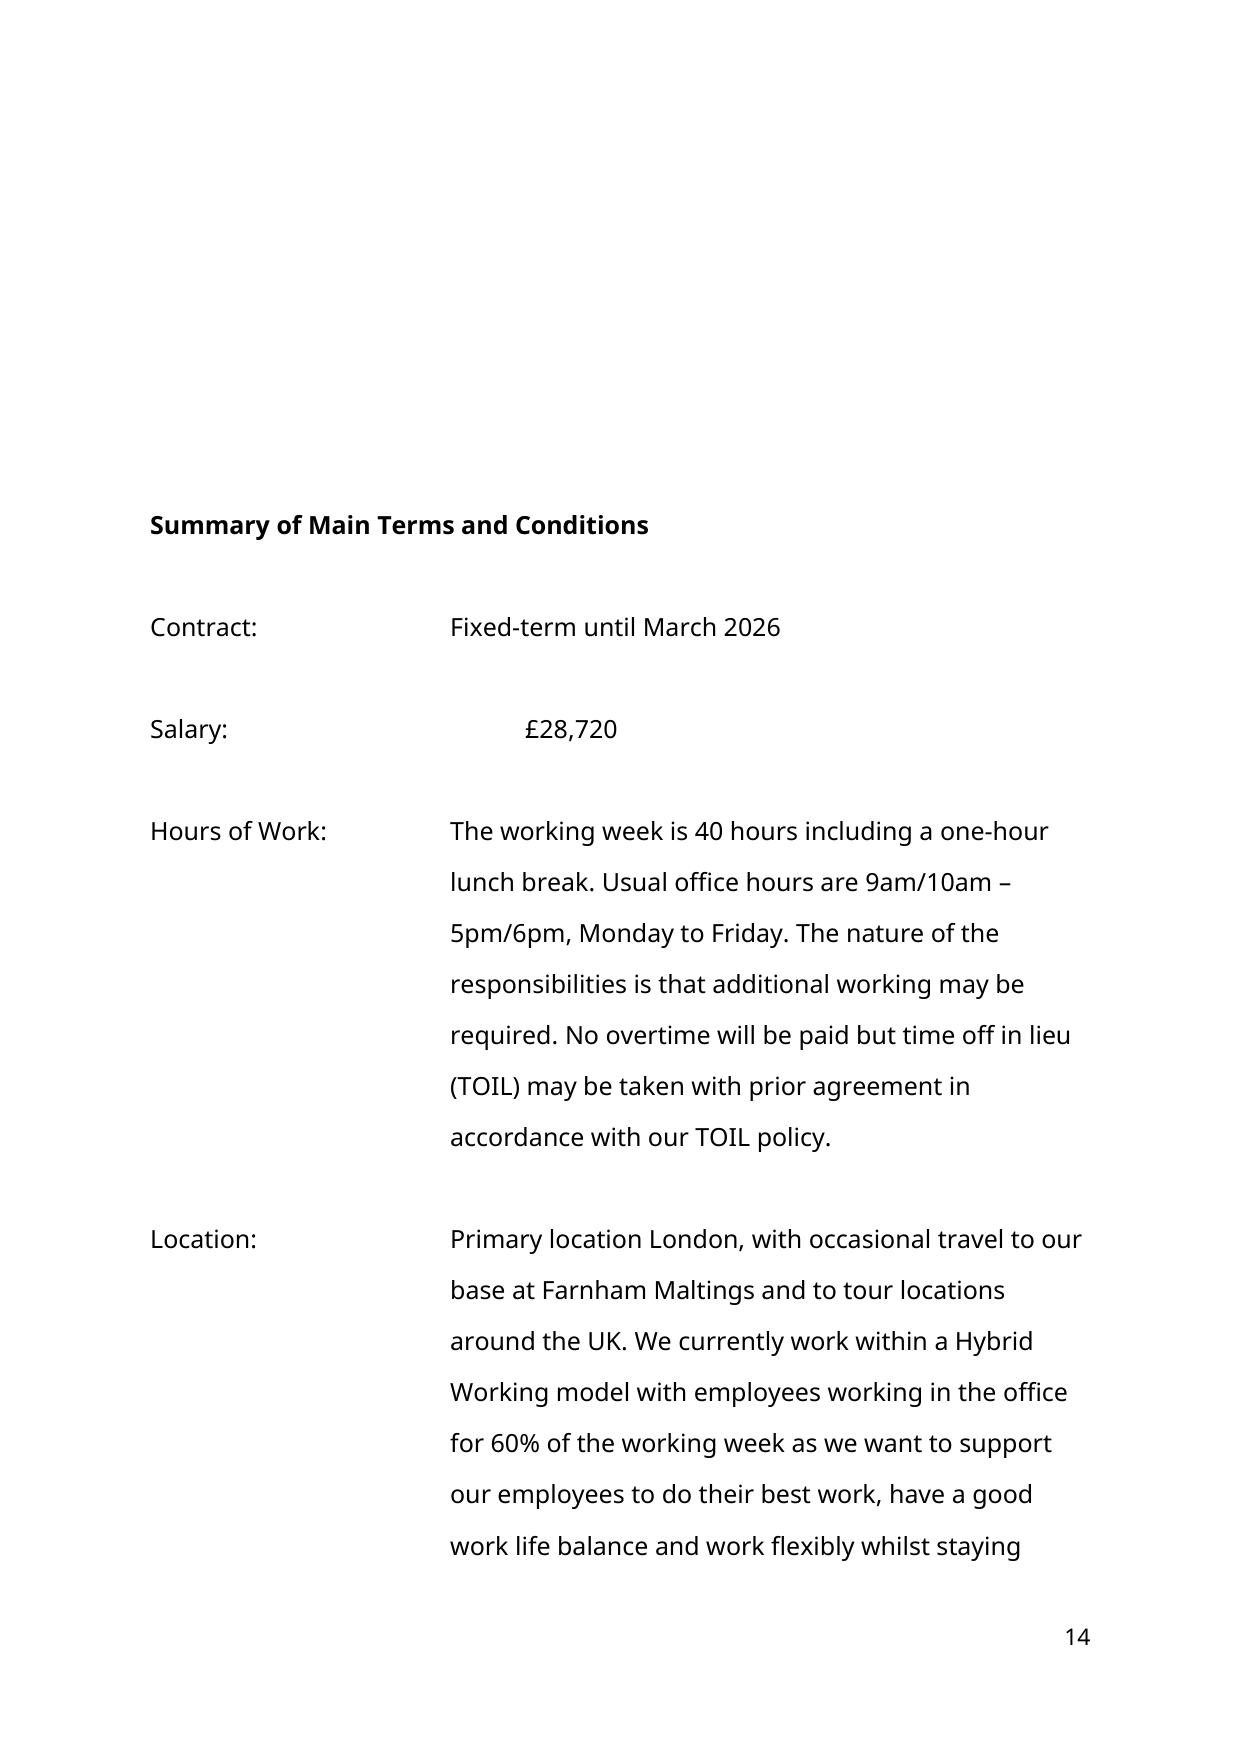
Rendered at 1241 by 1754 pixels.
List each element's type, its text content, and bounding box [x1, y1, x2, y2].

text Contract: Fixed-term until March 2026 [150, 609, 1090, 643]
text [150, 1222, 1090, 1562]
text Summary of Main Terms and Conditions [150, 507, 1090, 541]
text Salary: £28,720 [150, 711, 1090, 746]
text Hours of Work: The working week is 40 hours including a one-hour lunch break. Usual office hours are 9am/10am – 5pm/6pm, Monday to Friday. The nature of the responsibilities is that additional working may be required. No overtime will be paid but time off in lieu (TOIL) may be taken with prior agreement in accordance with our TOIL policy. [150, 813, 1090, 1154]
